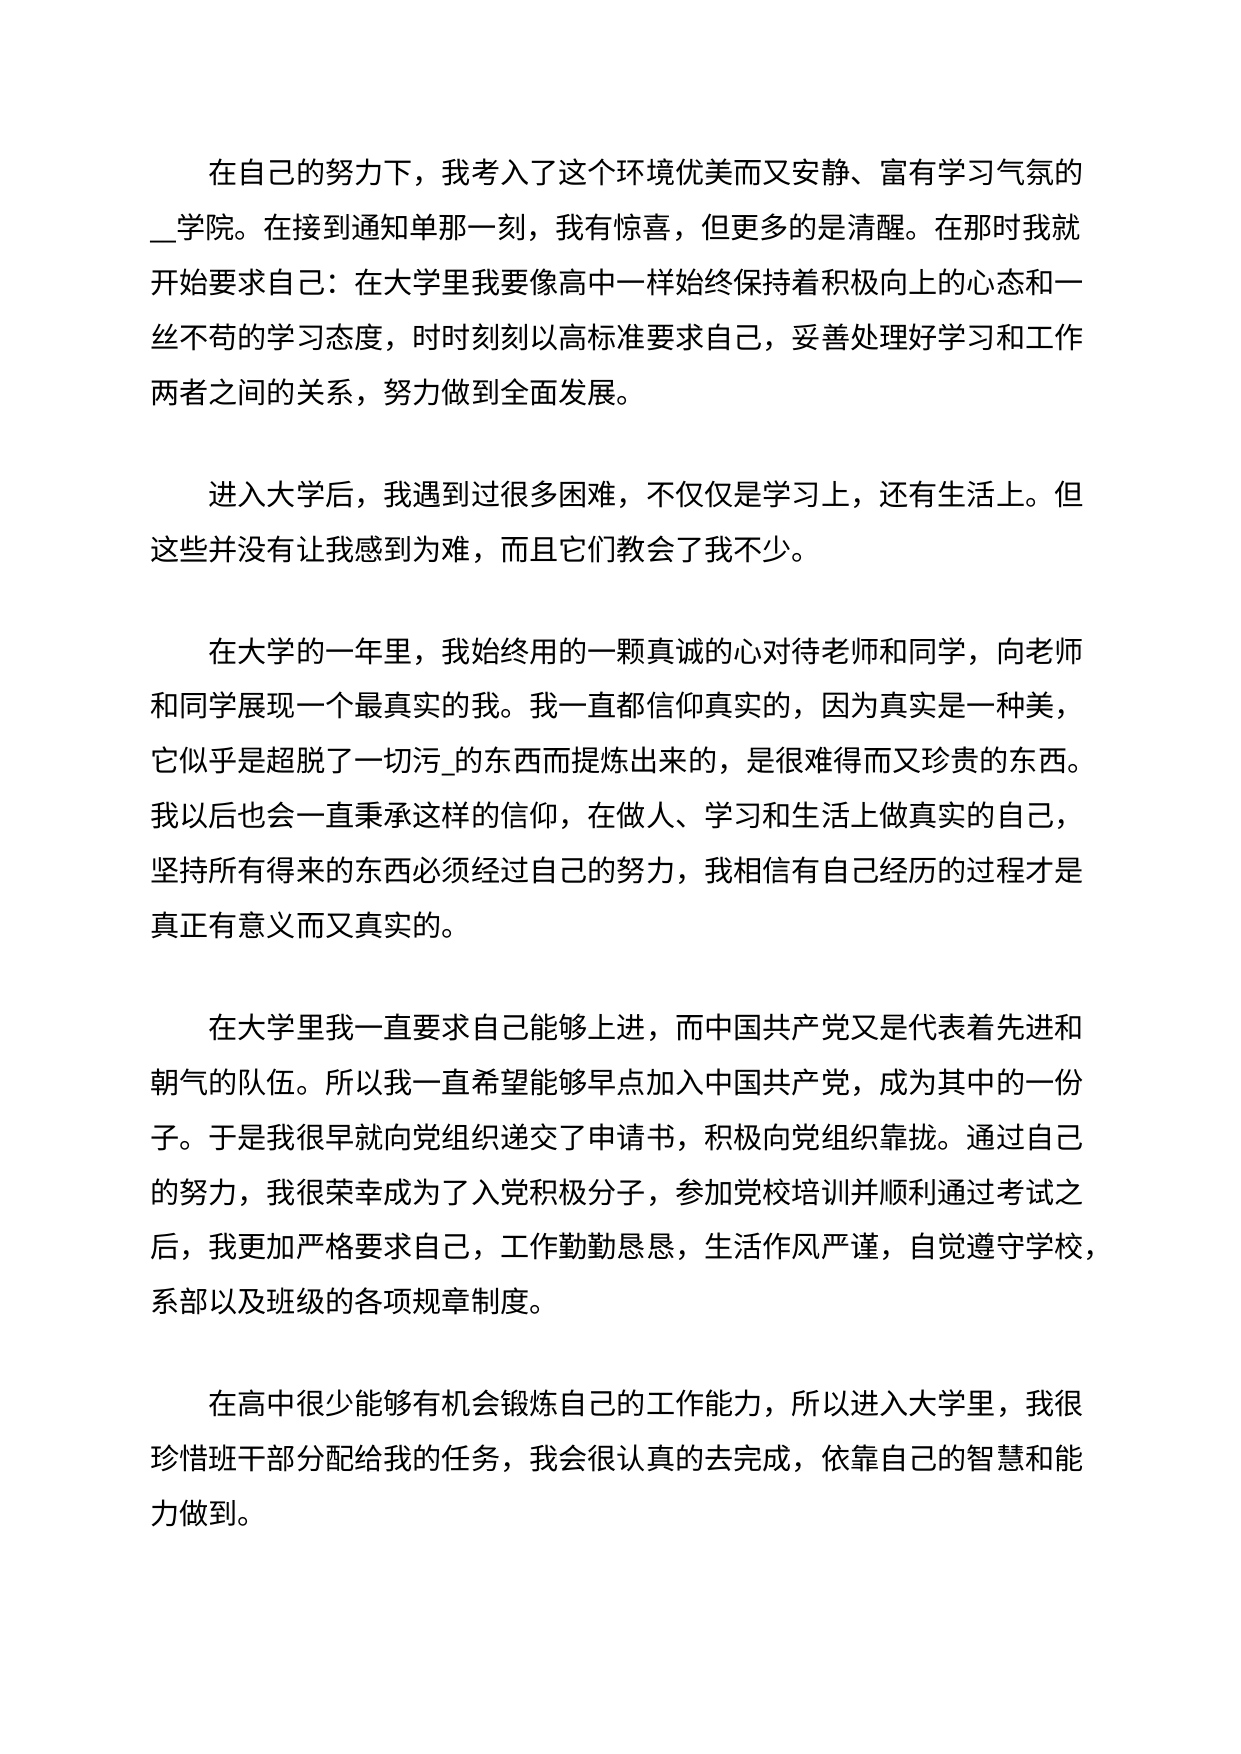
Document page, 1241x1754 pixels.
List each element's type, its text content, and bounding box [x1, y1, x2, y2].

text 在大学的一年里，我始终用的一颗真诚的心对待老师和同学，向老师和同学展现一个最真实的我。我一直都信仰真实的，因为真实是一种美，它似乎是超脱了一切污_的东西而提炼出来的，是很难得而又珍贵的东西。我以后也会一直秉承这样的信仰，在做人、学习和生活上做真实的自己，坚持所有得来的东西必须经过自己的努力，我相信有自己经历的过程才是真正有意义而又真实的。 [150, 628, 1090, 945]
text 在高中很少能够有机会锻炼自己的工作能力，所以进入大学里，我很珍惜班干部分配给我的任务，我会很认真的去完成，依靠自己的智慧和能力做到。 [150, 1381, 1090, 1533]
text 进入大学后，我遇到过很多困难，不仅仅是学习上，还有生活上。但这些并没有让我感到为难，而且它们教会了我不少。 [150, 471, 1090, 569]
text 在自己的努力下，我考入了这个环境优美而又安静、富有学习气氛的__学院。在接到通知单那一刻，我有惊喜，但更多的是清醒。在那时我就开始要求自己：在大学里我要像高中一样始终保持着积极向上的心态和一丝不苟的学习态度，时时刻刻以高标准要求自己，妥善处理好学习和工作两者之间的关系，努力做到全面发展。 [150, 150, 1090, 412]
text 在大学里我一直要求自己能够上进，而中国共产党又是代表着先进和朝气的队伍。所以我一直希望能够早点加入中国共产党，成为其中的一份子。于是我很早就向党组织递交了申请书，积极向党组织靠拢。通过自己的努力，我很荣幸成为了入党积极分子，参加党校培训并顺利通过考试之后，我更加严格要求自己，工作勤勤恳恳，生活作风严谨，自觉遵守学校，系部以及班级的各项规章制度。 [150, 1004, 1090, 1321]
